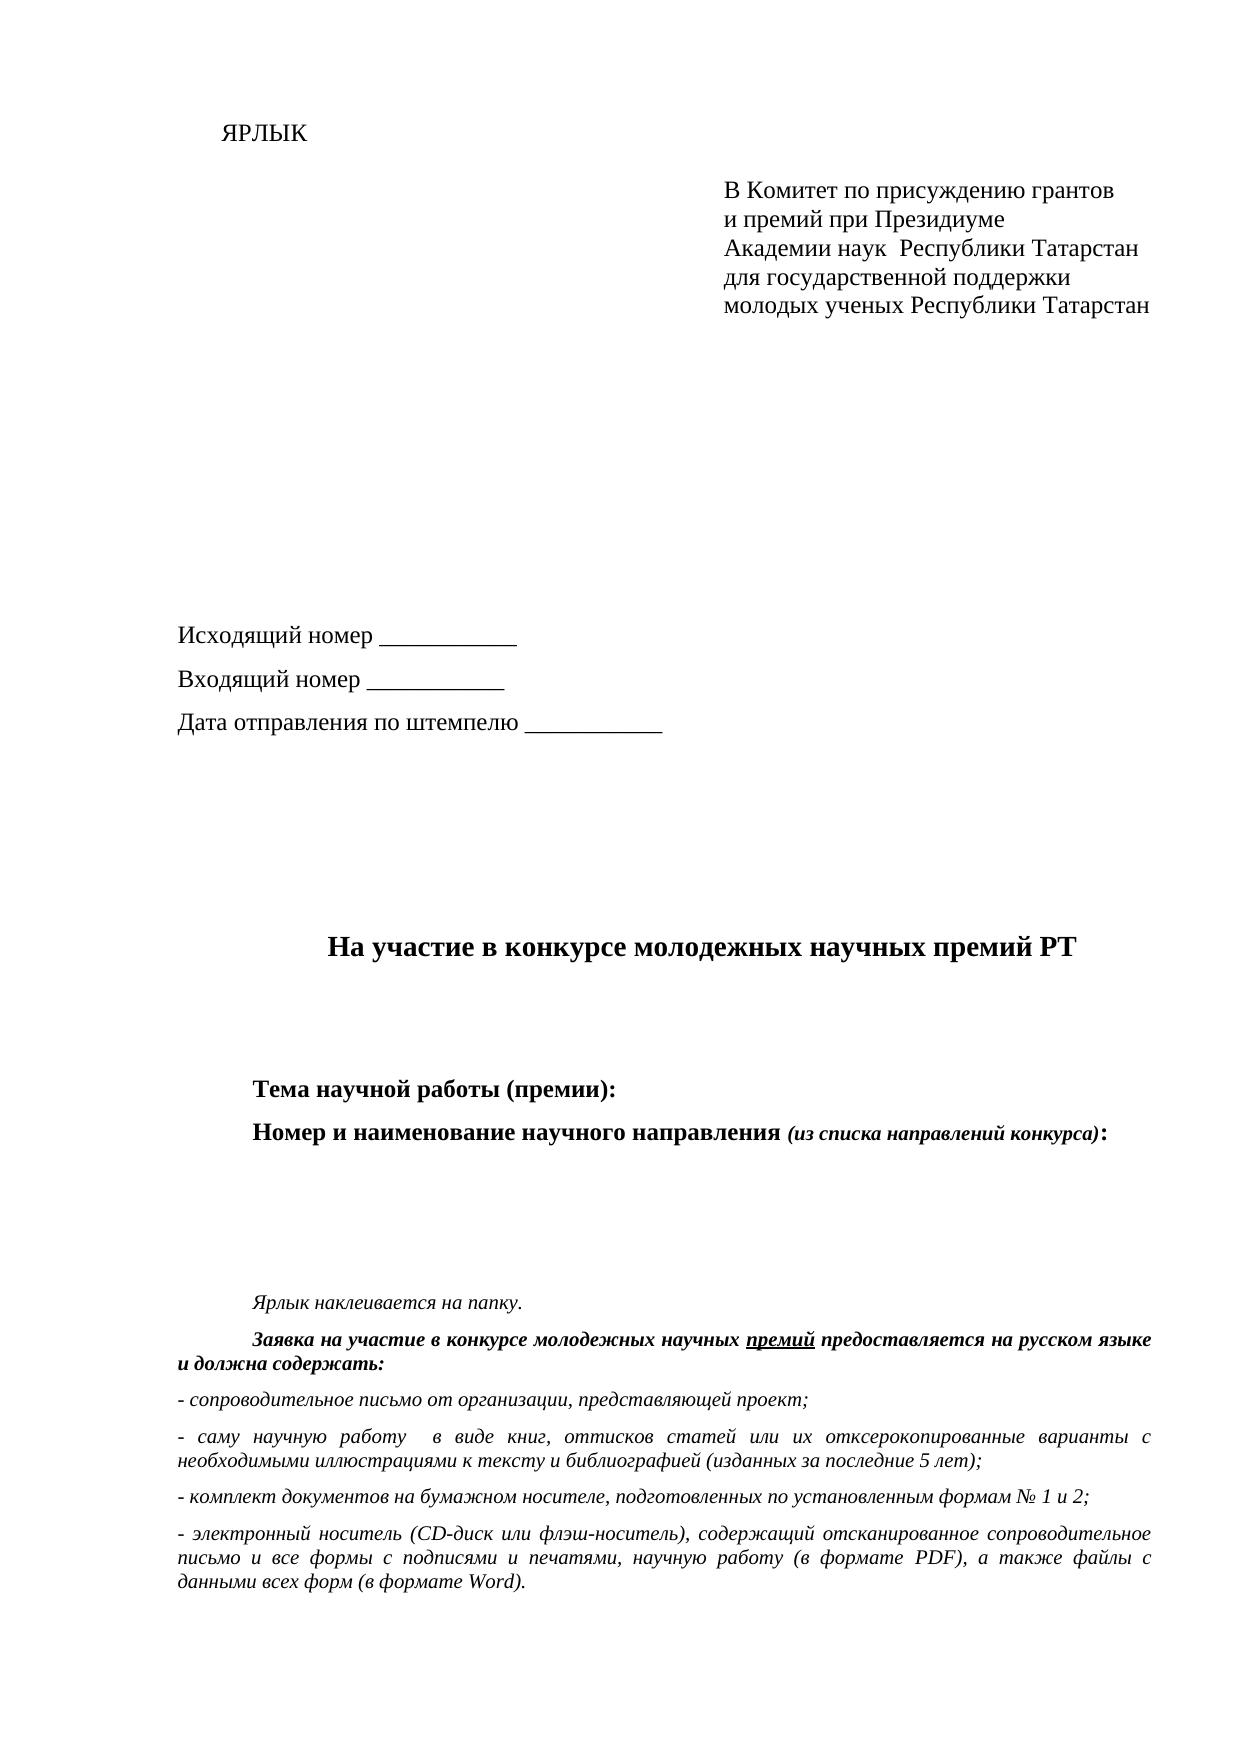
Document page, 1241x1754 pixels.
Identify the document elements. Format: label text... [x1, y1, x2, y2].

text - комплект документов на бумажном носителе, подготовленных по установленным формам № 1 и 2; [177, 1484, 1152, 1508]
text - саму научную работу в виде книг, оттисков статей или их отксерокопированные варианты с необходимыми иллюстрациями к тексту и библиографией (изданных за последние 5 лет); [177, 1424, 1152, 1472]
text В Комитет по присуждению грантов [723, 176, 1152, 204]
text Тема научной работы (премии): [177, 1074, 1152, 1103]
text и премий при Президиуме [723, 204, 1152, 233]
text Дата отправления по штемпелю ___________ [177, 707, 1152, 736]
text - сопроводительное письмо от организации, представляющей проект; [177, 1387, 1152, 1411]
text Заявка на участие в конкурсе молодежных научных премий предоставляется на русском языке и должна содержать: [177, 1327, 1152, 1375]
text На участие в конкурсе молодежных научных премий РТ [177, 929, 1152, 963]
text ЯРЛЫК [177, 118, 1152, 147]
text Исходящий номер ___________ [177, 621, 1152, 649]
text Академии наук Республики Татарстан [723, 233, 1152, 262]
text Ярлык наклеивается на папку. [177, 1290, 1152, 1314]
text Номер и наименование научного направления (из списка направлений конкурса): [177, 1117, 1152, 1146]
text - электронный носитель (СD-диск или флэш-носитель), содержащий отсканированное сопроводительное письмо и все формы с подписями и печатями, научную работу (в формате PDF), а также файлы с данными всех форм (в формате Word). [177, 1521, 1152, 1593]
text для государственной поддержки молодых ученых Республики Татарстан [723, 262, 1152, 319]
text Входящий номер ___________ [177, 664, 1152, 692]
